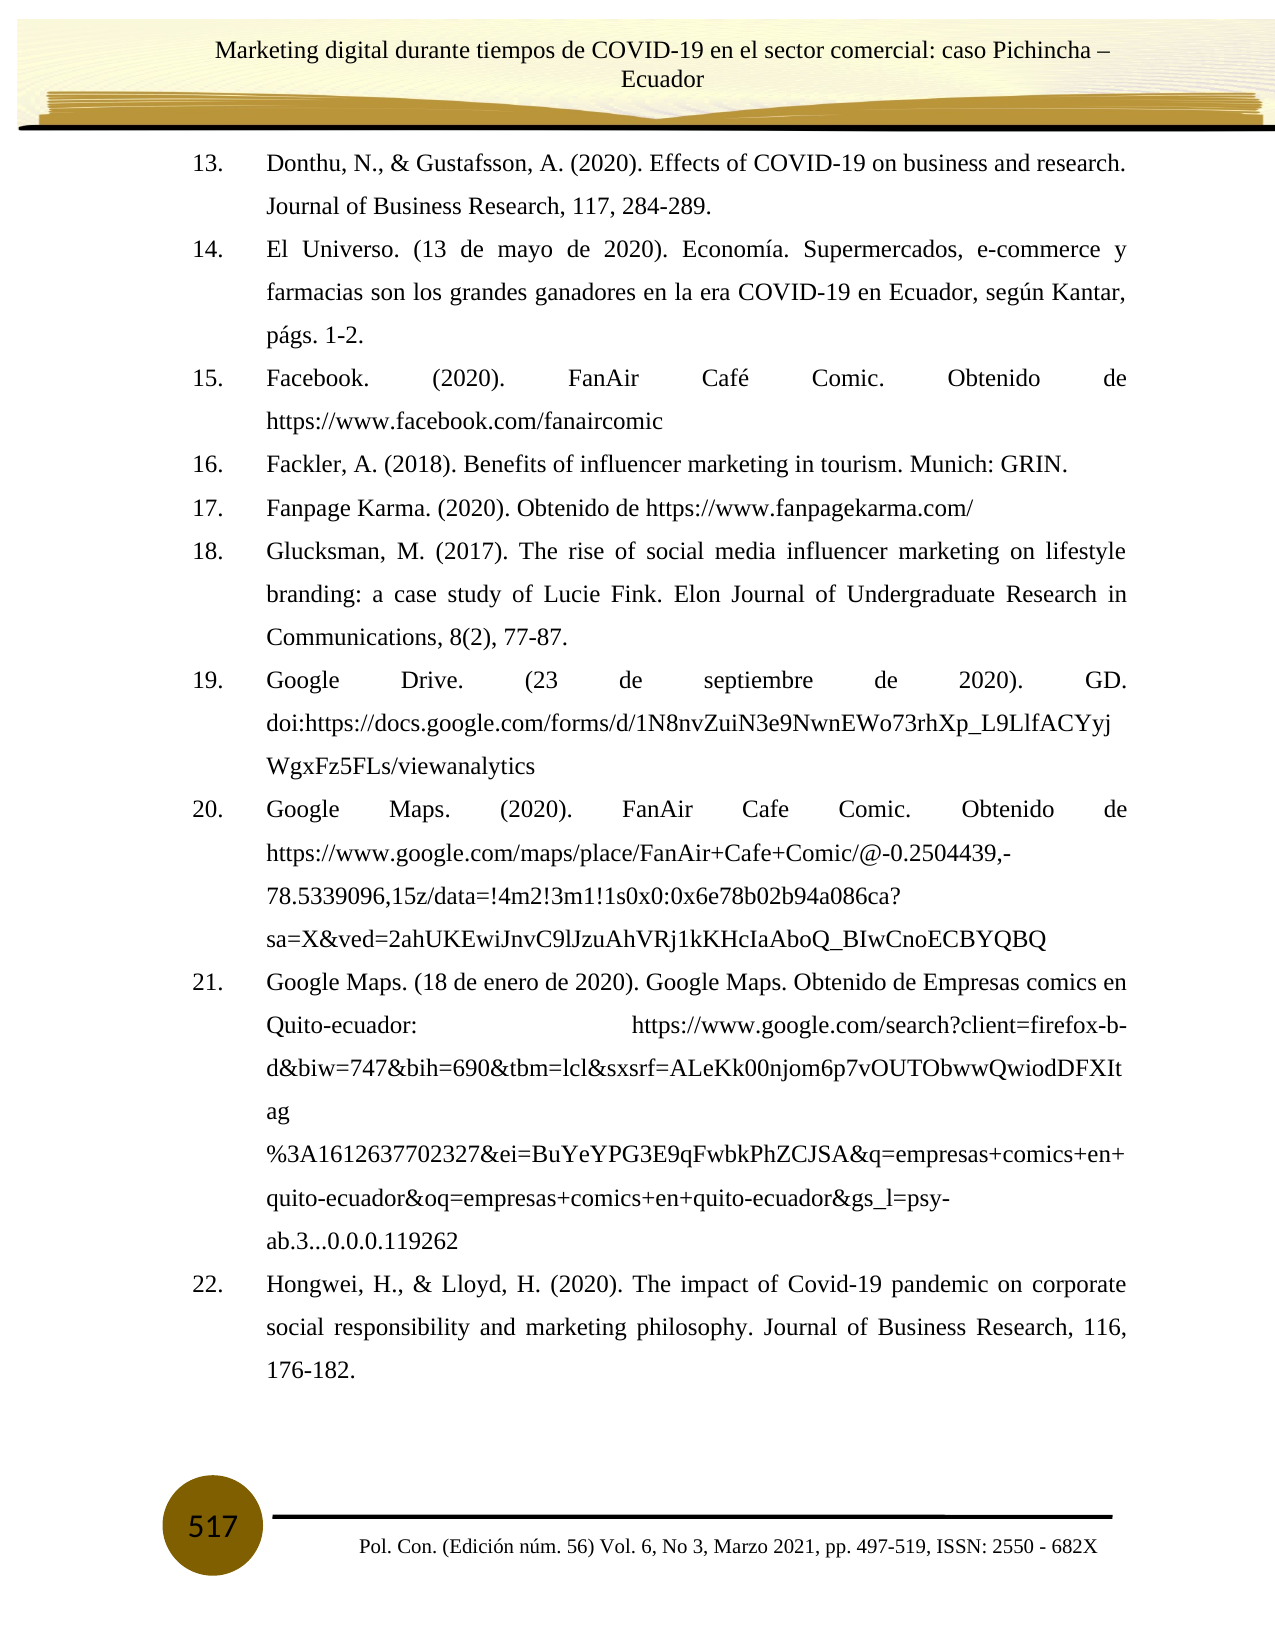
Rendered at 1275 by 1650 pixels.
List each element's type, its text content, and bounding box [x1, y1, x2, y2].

list Google Maps. (18 de enero de 2020). Google Maps. Obtenido de Empresas comics en Quito-ecuador: https://www.google.com/search?client=firefox-b-d&biw=747&bih=690&tbm=lcl&sxsrf=ALeKk00njom6p7vOUTObwwQwiodDFXItag%3A1612637702327&ei=BuYeYPG3E9qFwbkPhZCJSA&q=empresas+comics+en+quito-ecuador&oq=empresas+comics+en+quito-ecuador&gs_l=psy-ab.3...0.0.0.119262 [192, 967, 1127, 1254]
list Donthu, N., & Gustafsson, A. (2020). Effects of COVID-19 on business and research. Journal of Business Research, 117, 284-289. [192, 148, 1127, 219]
list Fanpage Karma. (2020). Obtenido de https://www.fanpagekarma.com/ [192, 493, 1127, 521]
list Google Drive. (23 de septiembre de 2020). GD. doi:https://docs.google.com/forms/d/1N8nvZuiN3e9NwnEWo73rhXp_L9LlfACYyjWgxFz5FLs/viewanalytics [192, 665, 1127, 780]
list Fackler, A. (2018). Benefits of influencer marketing in tourism. Munich: GRIN. [192, 449, 1127, 478]
list Google Maps. (2020). FanAir Cafe Comic. Obtenido de https://www.google.com/maps/place/FanAir+Cafe+Comic/@-0.2504439,-78.5339096,15z/data=!4m2!3m1!1s0x0:0x6e78b02b94a086ca?sa=X&ved=2ahUKEwiJnvC9lJzuAhVRj1kKHcIaAboQ_BIwCnoECBYQBQ [192, 794, 1127, 953]
list Hongwei, H., & Lloyd, H. (2020). The impact of Covid-19 pandemic on corporate social responsibility and marketing philosophy. Journal of Business Research, 116, 176-182. [192, 1269, 1127, 1384]
picture [17, 19, 1275, 132]
list Glucksman, M. (2017). The rise of social media influencer marketing on lifestyle branding: a case study of Lucie Fink. Elon Journal of Undergraduate Research in Communications, 8(2), 77-87. [192, 536, 1127, 651]
list El Universo. (13 de mayo de 2020). Economía. Supermercados, e-commerce y farmacias son los grandes ganadores en la era COVID-19 en Ecuador, según Kantar, págs. 1-2. [192, 234, 1127, 349]
list Facebook. (2020). FanAir Café Comic. Obtenido de https://www.facebook.com/fanaircomic [192, 363, 1127, 435]
